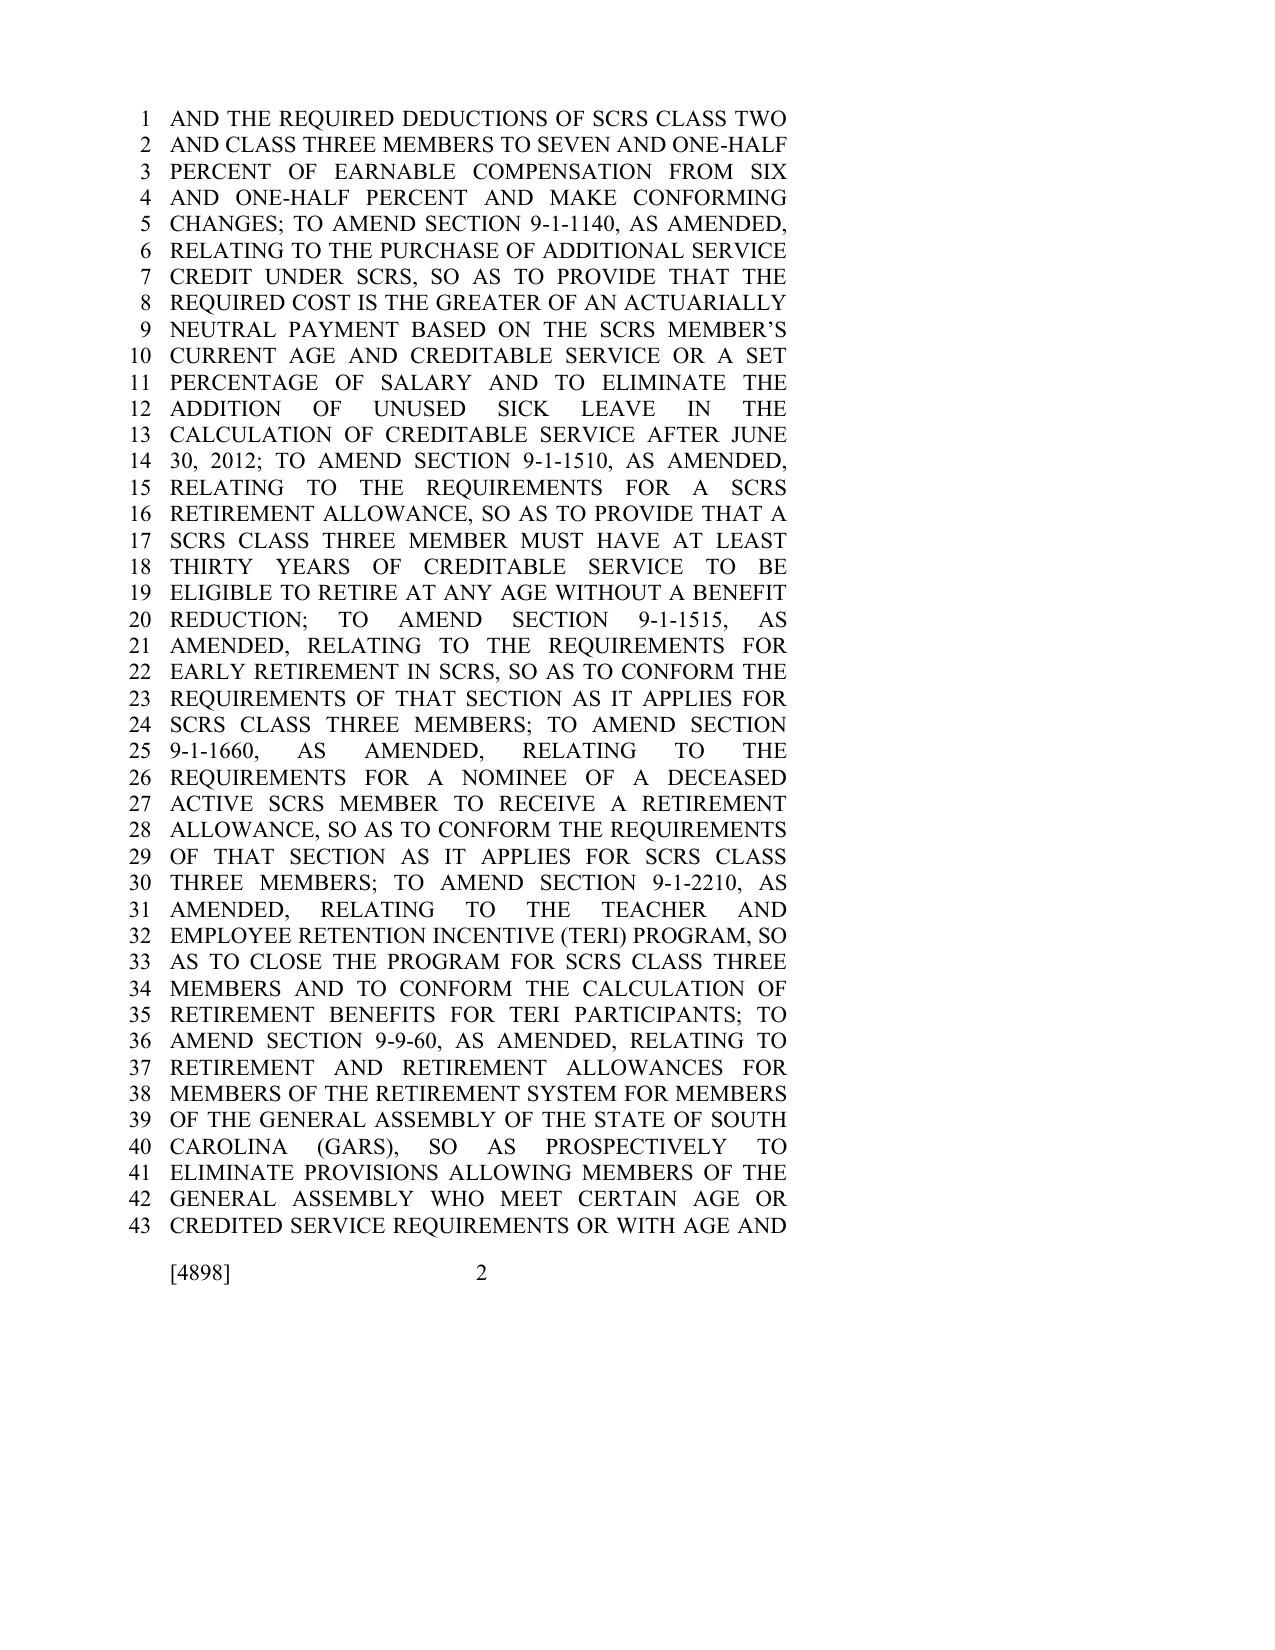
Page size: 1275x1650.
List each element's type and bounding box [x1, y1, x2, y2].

text [169, 105, 787, 1238]
